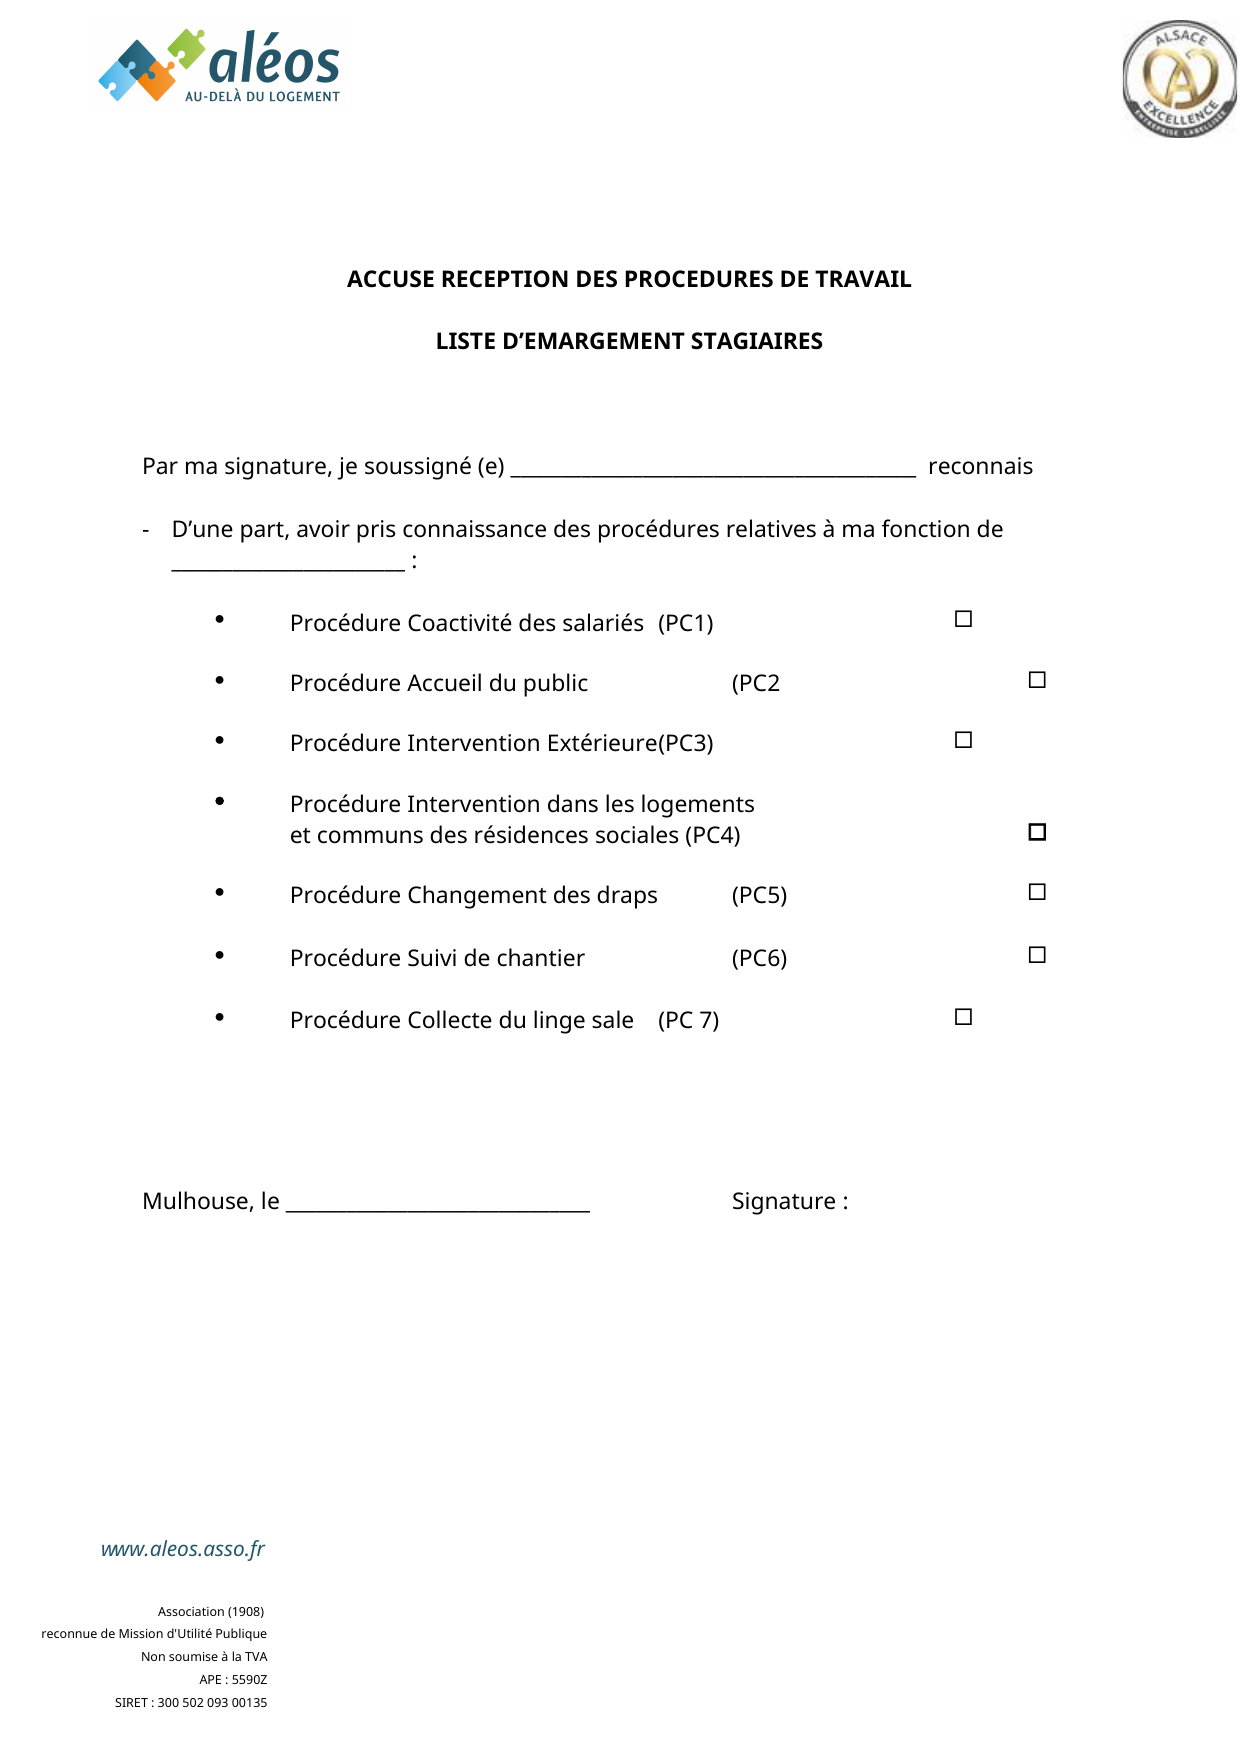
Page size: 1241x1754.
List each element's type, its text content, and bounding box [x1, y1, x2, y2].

list Procédure Accueil du public (PC2 [216, 667, 1162, 727]
text Par ma signature, je soussigné (e) ________________________________________ reconnais [142, 450, 1162, 482]
text LISTE D’EMARGEMENT STAGIAIRES [142, 325, 1117, 357]
picture [90, 20, 348, 111]
list Procédure Collecte du linge sale (PC 7) [216, 1004, 1162, 1036]
list Procédure Suivi de chantier (PC6) [216, 942, 1162, 973]
text ACCUSE RECEPTION DES PROCEDURES DE TRAVAIL [142, 263, 1117, 294]
picture [1121, 20, 1238, 137]
list D’une part, avoir pris connaissance des procédures relatives à ma fonction de _______________________ : [142, 513, 1162, 575]
list Procédure Intervention dans les logements et communs des résidences sociales (PC4) [216, 788, 1162, 879]
list Procédure Intervention Extérieure (PC3) [216, 727, 1162, 788]
list Procédure Changement des draps (PC5) [216, 879, 1162, 911]
list Procédure Coactivité des salariés (PC1) [216, 607, 1162, 667]
text Mulhouse, le ______________________________ Signature : [142, 1185, 1123, 1247]
